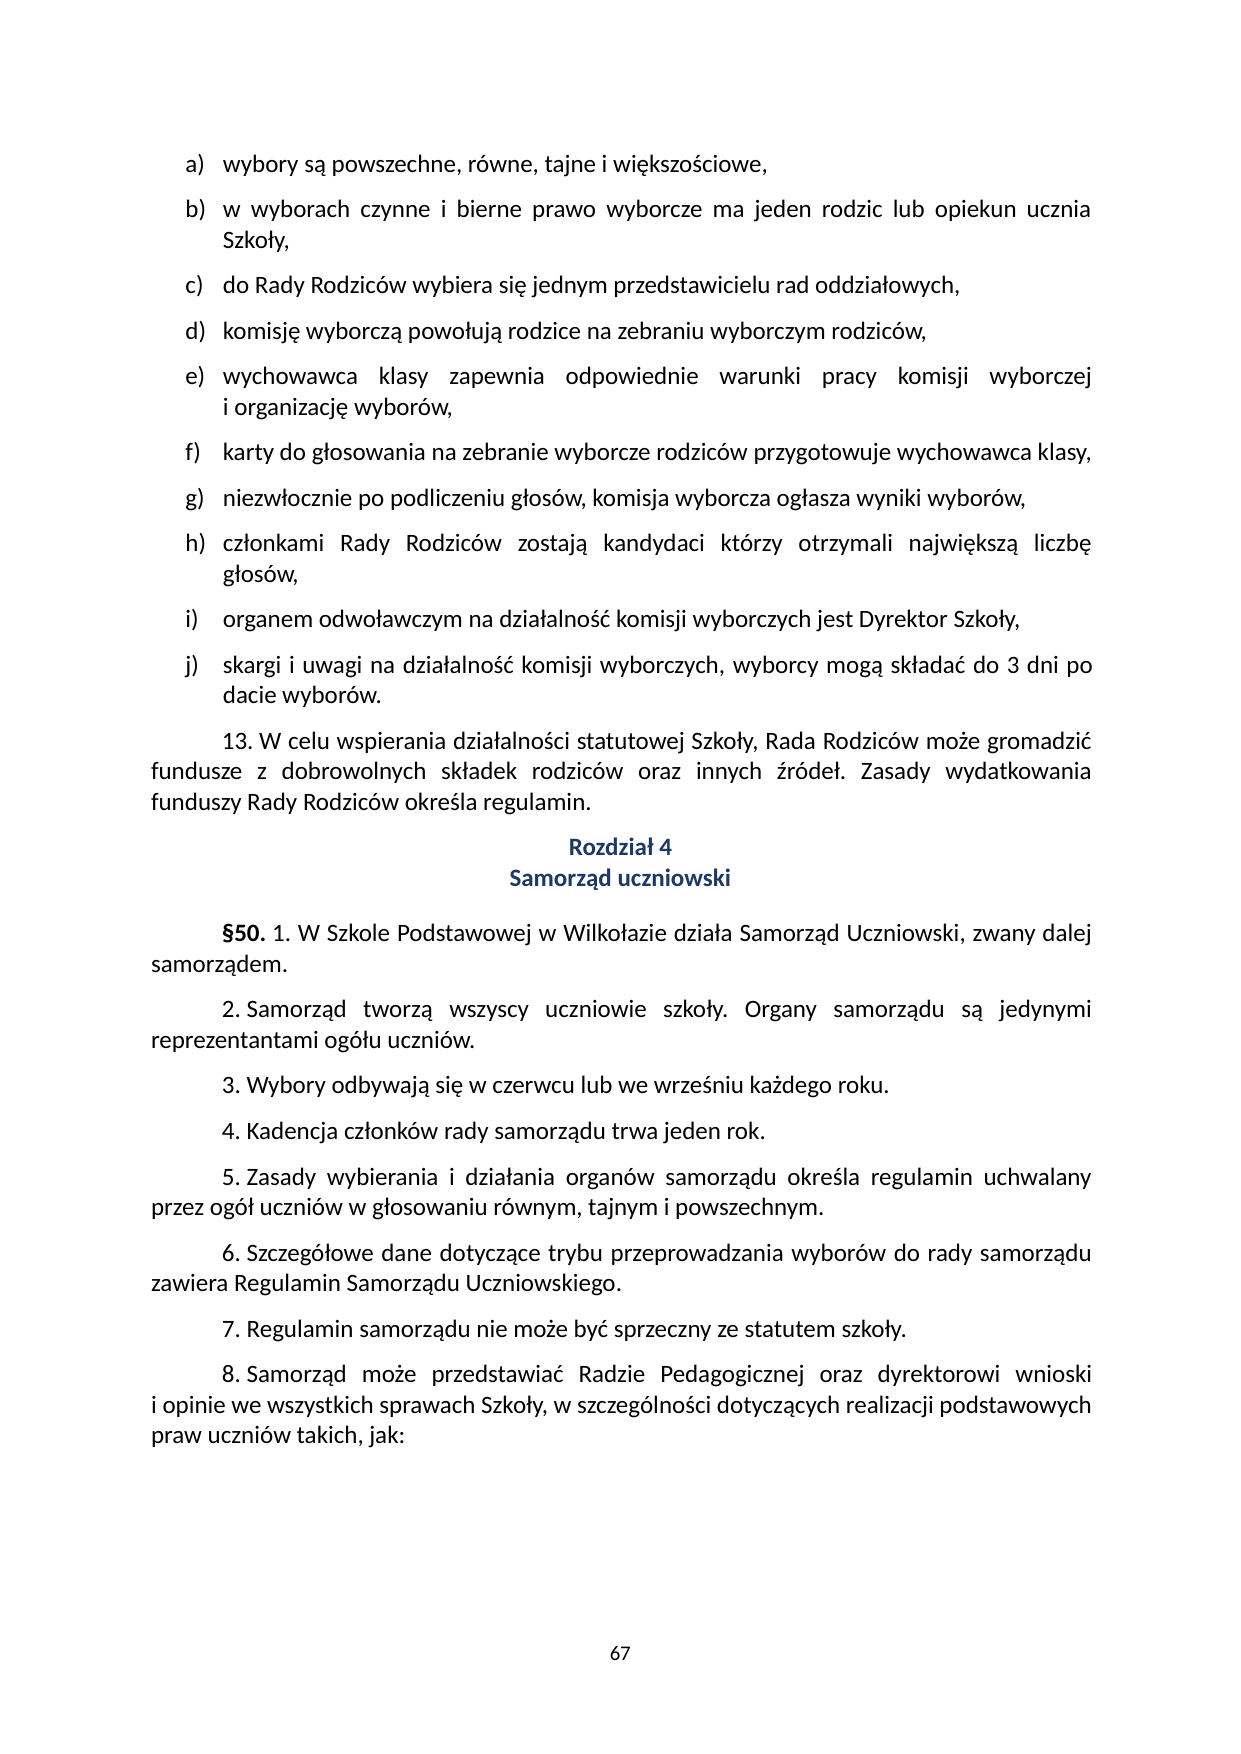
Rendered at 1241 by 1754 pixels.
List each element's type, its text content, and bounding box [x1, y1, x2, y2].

list członkami Rady Rodziców zostają kandydaci którzy otrzymali największą liczbę głosów, [185, 527, 1092, 588]
list organem odwoławczym na działalność komisji wyborczych jest Dyrektor Szkoły, [185, 603, 1092, 634]
list Wybory odbywają się w czerwcu lub we wrześniu każdego roku. [151, 1070, 1092, 1100]
list niezwłocznie po podliczeniu głosów, komisja wyborcza ogłasza wyniki wyborów, [185, 482, 1092, 512]
list Zasady wybierania i działania organów samorządu określa regulamin uchwalany przez ogół uczniów w głosowaniu równym, tajnym i powszechnym. [151, 1161, 1092, 1222]
list wychowawca klasy zapewnia odpowiednie warunki pracy komisji wyborczej i organizację wyborów, [185, 360, 1092, 421]
list Samorząd tworzą wszyscy uczniowie szkoły. Organy samorządu są jedynymi reprezentantami ogółu uczniów. [151, 994, 1092, 1055]
list do Rady Rodziców wybiera się jednym przedstawicielu rad oddziałowych, [185, 269, 1092, 300]
subtitle Rozdział 4 Samorząd uczniowski [148, 832, 1092, 893]
list Szczegółowe dane dotyczące trybu przeprowadzania wyborów do rady samorządu zawiera Regulamin Samorządu Uczniowskiego. [151, 1237, 1092, 1298]
list skargi i uwagi na działalność komisji wyborczych, wyborcy mogą składać do 3 dni po dacie wyborów. [185, 649, 1092, 710]
list W celu wspierania działalności statutowej Szkoły, Rada Rodziców może gromadzić fundusze z dobrowolnych składek rodziców oraz innych źródeł. Zasady wydatkowania funduszy Rady Rodziców określa regulamin. [151, 725, 1092, 817]
list Kadencja członków rady samorządu trwa jeden rok. [151, 1115, 1092, 1146]
list Regulamin samorządu nie może być sprzeczny ze statutem szkoły. [151, 1313, 1092, 1343]
list w wyborach czynne i bierne prawo wyborcze ma jeden rodzic lub opiekun ucznia Szkoły, [185, 193, 1092, 254]
list Samorząd może przedstawiać Radzie Pedagogicznej oraz dyrektorowi wnioski i opinie we wszystkich sprawach Szkoły, w szczególności dotyczących realizacji podstawowych praw uczniów takich, jak: [151, 1358, 1092, 1450]
list komisję wyborczą powołują rodzice na zebraniu wyborczym rodziców, [185, 315, 1092, 345]
list wybory są powszechne, równe, tajne i większościowe, [185, 148, 1092, 178]
list karty do głosowania na zebranie wyborcze rodziców przygotowuje wychowawca klasy, [185, 436, 1092, 467]
list 1. W Szkole Podstawowej w Wilkołazie działa Samorząd Uczniowski, zwany dalej samorządem. [151, 918, 1092, 979]
